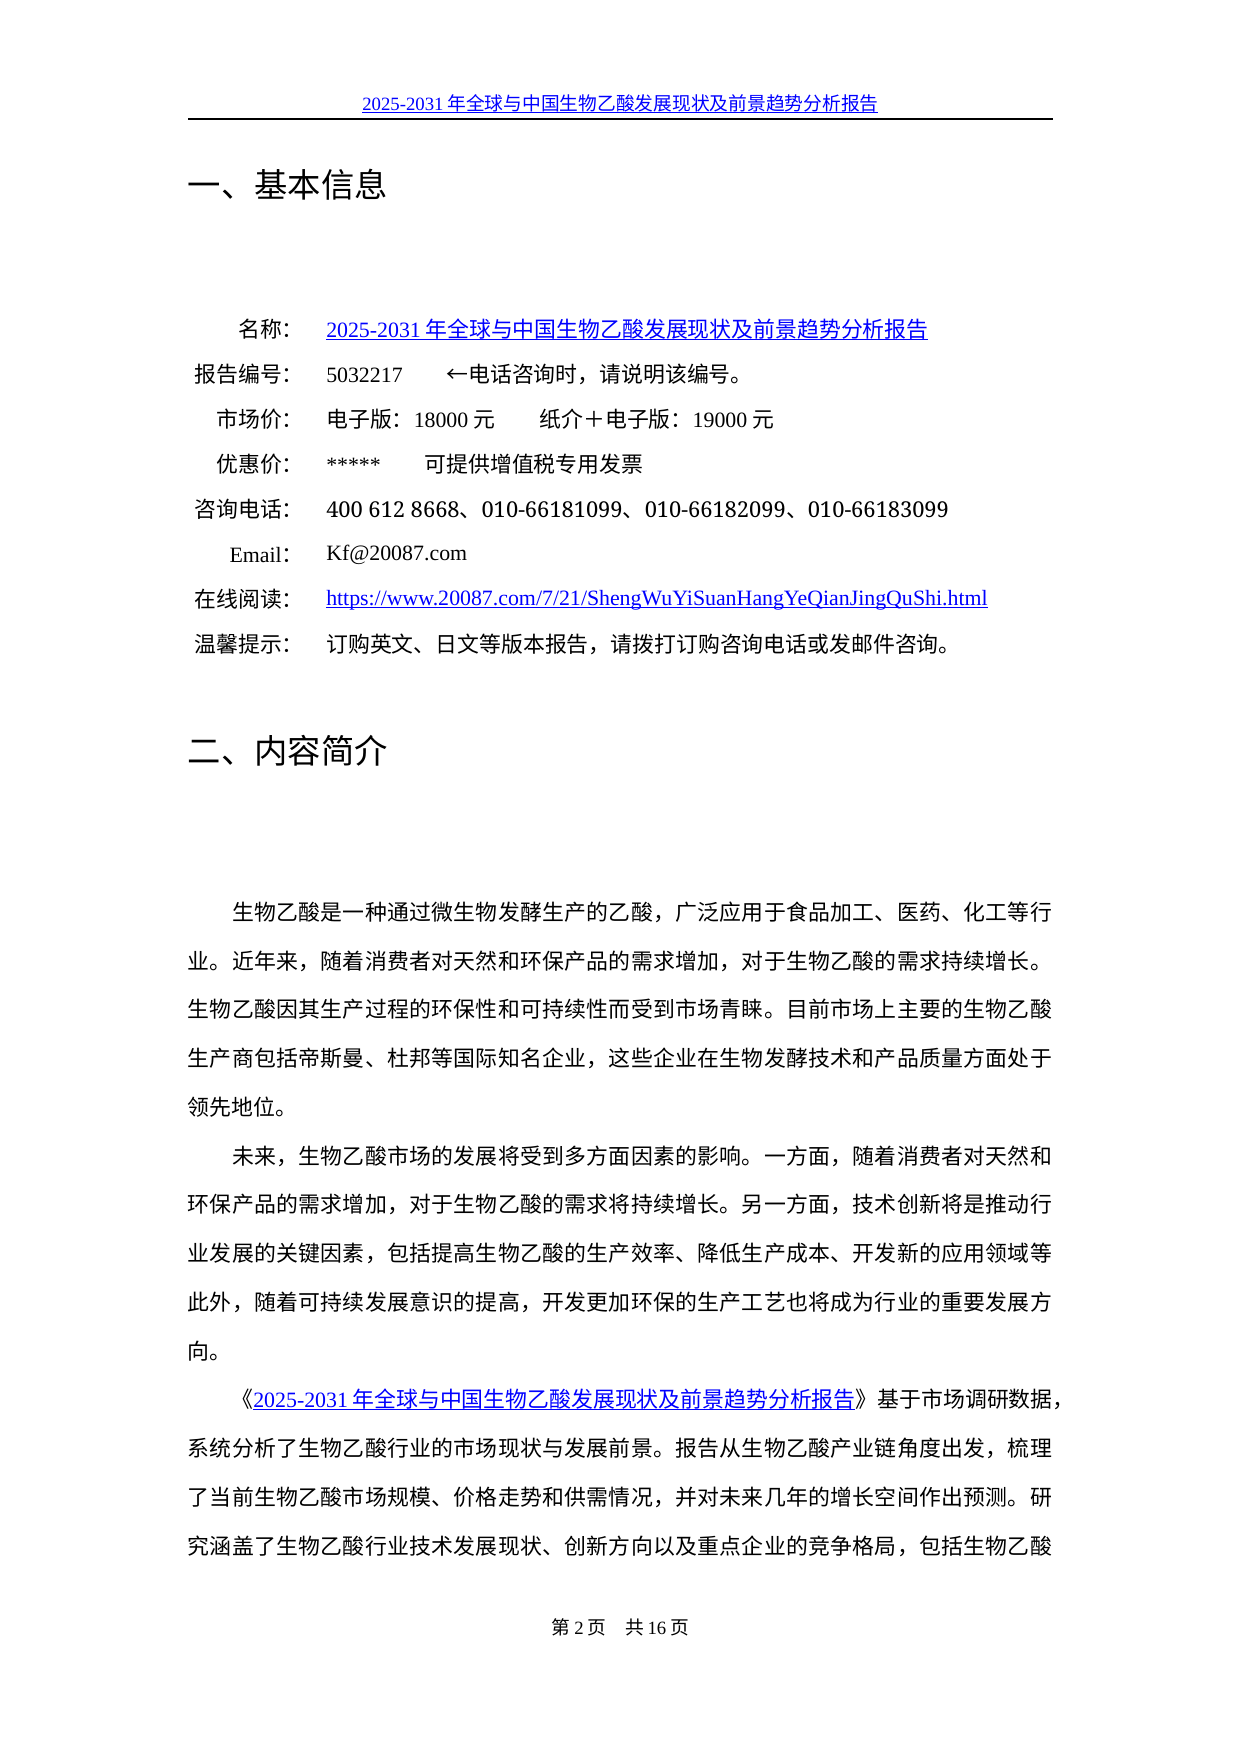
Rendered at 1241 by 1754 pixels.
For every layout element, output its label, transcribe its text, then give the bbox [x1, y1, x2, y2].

table_cell 在线阅读： [167, 582, 315, 627]
table_cell 5032217 ←电话咨询时，请说明该编号。 [315, 357, 1073, 402]
title 一、基本信息 [187, 150, 1053, 215]
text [187, 894, 1053, 1561]
table_cell [315, 582, 1073, 627]
table_cell 电子版：18000 元 纸介＋电子版：19000 元 [315, 402, 1073, 447]
table_cell 报告编号： [167, 357, 315, 402]
table_cell 咨询电话： [167, 492, 315, 537]
table_cell 优惠价： [167, 447, 315, 492]
table_cell ***** 可提供增值税专用发票 [315, 447, 1073, 492]
table_cell Email： [167, 537, 315, 582]
table_header 2025-2031年全球与中国生物乙酸发展现状及前景趋势分析报告 [315, 312, 1073, 357]
table_cell 订购英文、日文等版本报告，请拨打订购咨询电话或发邮件咨询。 [315, 627, 1073, 672]
table_cell 市场价： [167, 402, 315, 447]
table_header 名称： [167, 312, 315, 357]
title 二、内容简介 [187, 717, 1053, 782]
table_cell 400 612 8668、010-66181099、010-66182099、010-66183099 [315, 492, 1073, 537]
table_cell 温馨提示： [167, 627, 315, 672]
table_cell Kf@20087.com [315, 537, 1073, 582]
